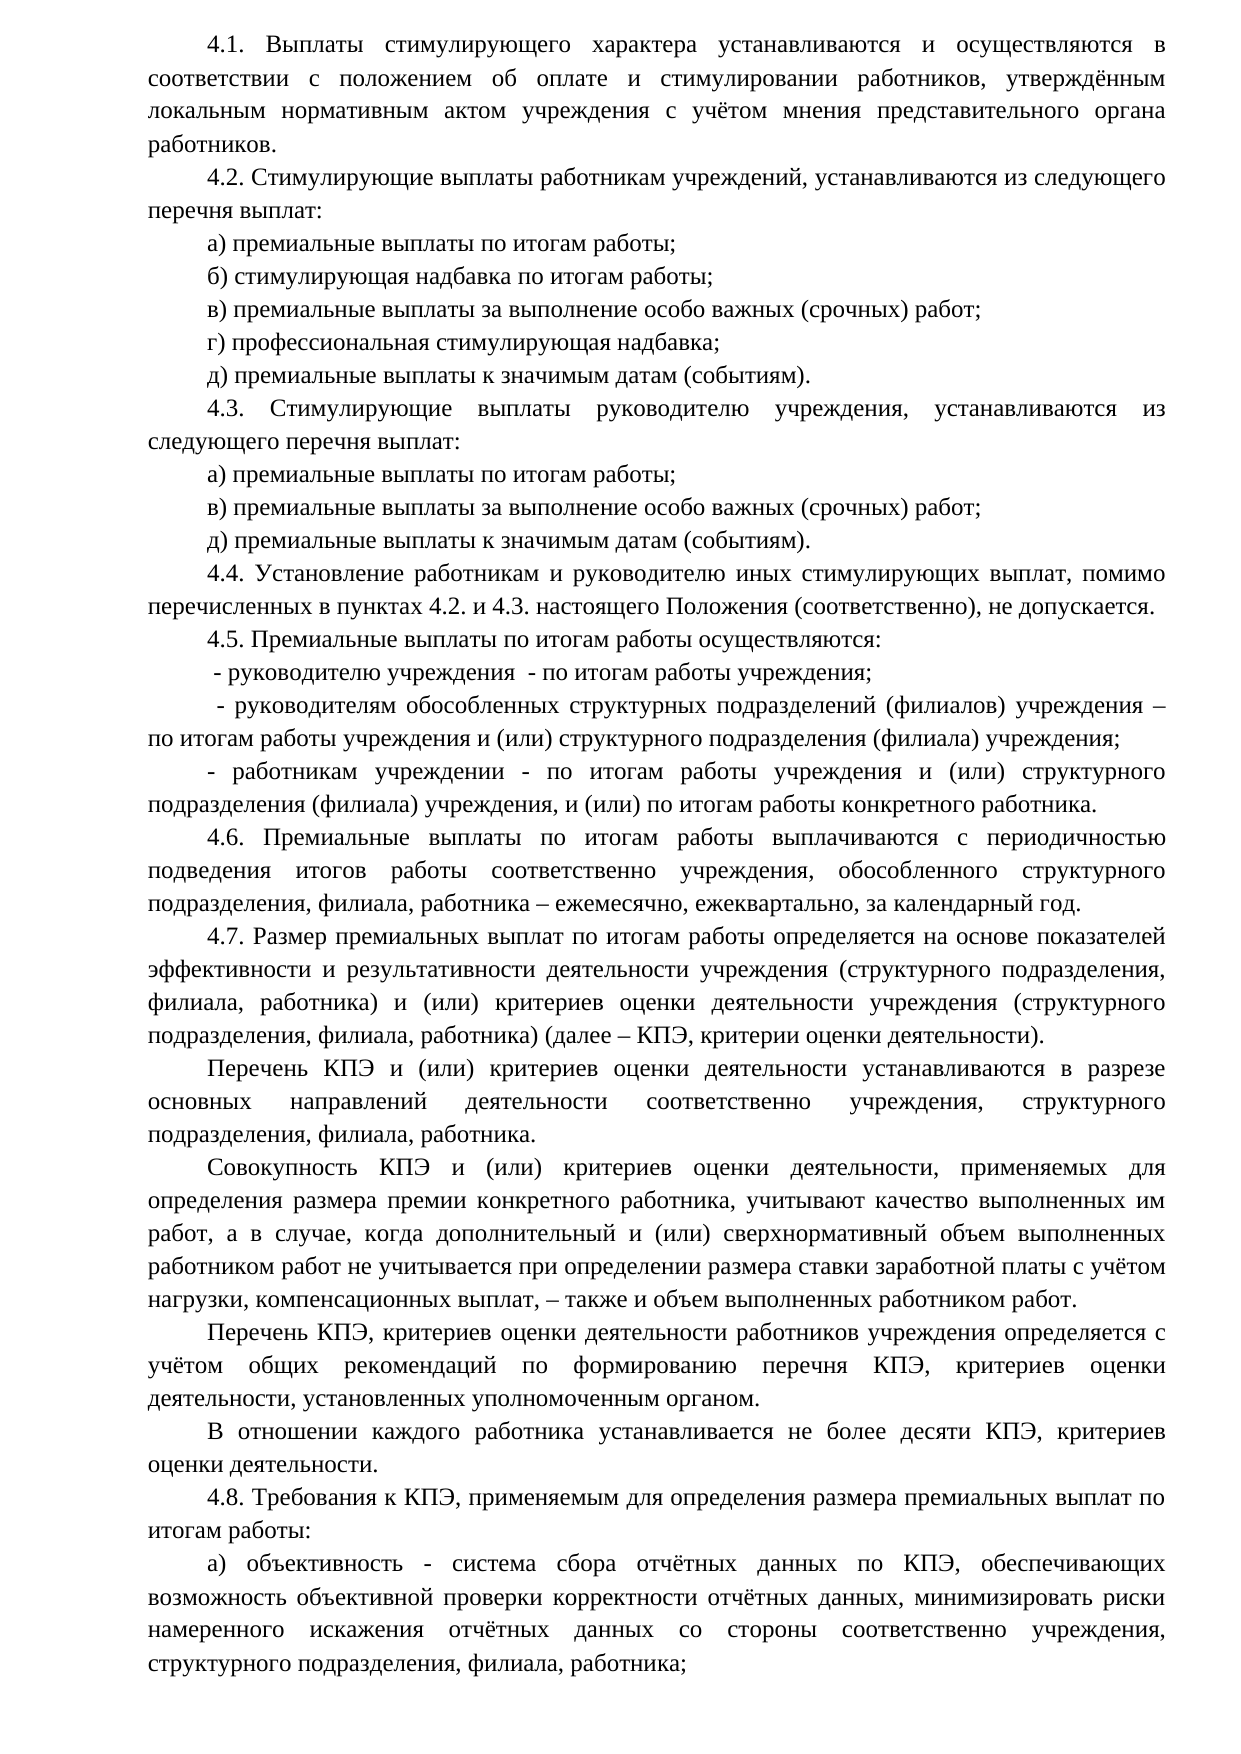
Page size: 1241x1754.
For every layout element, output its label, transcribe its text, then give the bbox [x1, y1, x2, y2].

text Совокупность КПЭ и (или) критериев оценки деятельности, применяемых для определения размера премии конкретного работника, учитывают качество выполненных им работ, а в случае, когда дополнительный и (или) сверхнормативный объем выполненных работником работ не учитывается при определении размера ставки заработной платы с учётом нагрузки, компенсационных выплат, – также и объем выполненных работником работ. [148, 1152, 1167, 1313]
text в) премиальные выплаты за выполнение особо важных (срочных) работ; [148, 294, 1167, 322]
text Перечень КПЭ и (или) критериев оценки деятельности устанавливаются в разрезе основных направлений деятельности соответственно учреждения, структурного подразделения, филиала, работника. [148, 1053, 1167, 1148]
text 4.1. Выплаты стимулирующего характера устанавливаются и осуществляются в соответствии с положением об оплате и стимулировании работников, утверждённым локальным нормативным актом учреждения с учётом мнения представительного органа работников. [148, 29, 1167, 157]
text Перечень КПЭ, критериев оценки деятельности работников учреждения определяется с учётом общих рекомендаций по формированию перечня КПЭ, критериев оценки деятельности, установленных уполномоченным органом. [148, 1317, 1167, 1412]
text 4.3. Стимулирующие выплаты руководителю учреждения, устанавливаются из следующего перечня выплат: [148, 393, 1167, 454]
text - руководителю учреждения - по итогам работы учреждения; [148, 657, 1167, 686]
text 4.4. Установление работникам и руководителю иных стимулирующих выплат, помимо перечисленных в пунктах 4.2. и 4.3. настоящего Положения (соответственно), не допускается. [148, 558, 1167, 620]
text а) объективность - система сбора отчётных данных по КПЭ, обеспечивающих возможность объективной проверки корректности отчётных данных, минимизировать риски намеренного искажения отчётных данных со стороны соответственно учреждения, структурного подразделения, филиала, работника; [148, 1548, 1167, 1676]
text б) стимулирующая надбавка по итогам работы; [148, 261, 1167, 289]
text - руководителям обособленных структурных подразделений (филиалов) учреждения – по итогам работы учреждения и (или) структурного подразделения (филиала) учреждения; [148, 690, 1167, 752]
text 4.8. Требования к КПЭ, применяемым для определения размера премиальных выплат по итогам работы: [148, 1482, 1167, 1544]
text - работникам учреждении - по итогам работы учреждения и (или) структурного подразделения (филиала) учреждения, и (или) по итогам работы конкретного работника. [148, 756, 1167, 818]
text г) профессиональная стимулирующая надбавка; [148, 327, 1167, 356]
text 4.7. Размер премиальных выплат по итогам работы определяется на основе показателей эффективности и результативности деятельности учреждения (структурного подразделения, филиала, работника) и (или) критериев оценки деятельности учреждения (структурного подразделения, филиала, работника) (далее – КПЭ, критерии оценки деятельности). [148, 921, 1167, 1049]
text а) премиальные выплаты по итогам работы; [148, 228, 1167, 256]
text в) премиальные выплаты за выполнение особо важных (срочных) работ; [148, 492, 1167, 521]
text д) премиальные выплаты к значимым датам (событиям). [148, 360, 1167, 388]
text а) премиальные выплаты по итогам работы; [148, 459, 1167, 488]
text В отношении каждого работника устанавливается не более десяти КПЭ, критериев оценки деятельности. [148, 1416, 1167, 1478]
text 4.2. Стимулирующие выплаты работникам учреждений, устанавливаются из следующего перечня выплат: [148, 162, 1167, 223]
text 4.5. Премиальные выплаты по итогам работы осуществляются: [148, 624, 1167, 653]
text д) премиальные выплаты к значимым датам (событиям). [148, 525, 1167, 554]
text 4.6. Премиальные выплаты по итогам работы выплачиваются с периодичностью подведения итогов работы соответственно учреждения, обособленного структурного подразделения, филиала, работника – ежемесячно, ежеквартально, за календарный год. [148, 822, 1167, 917]
